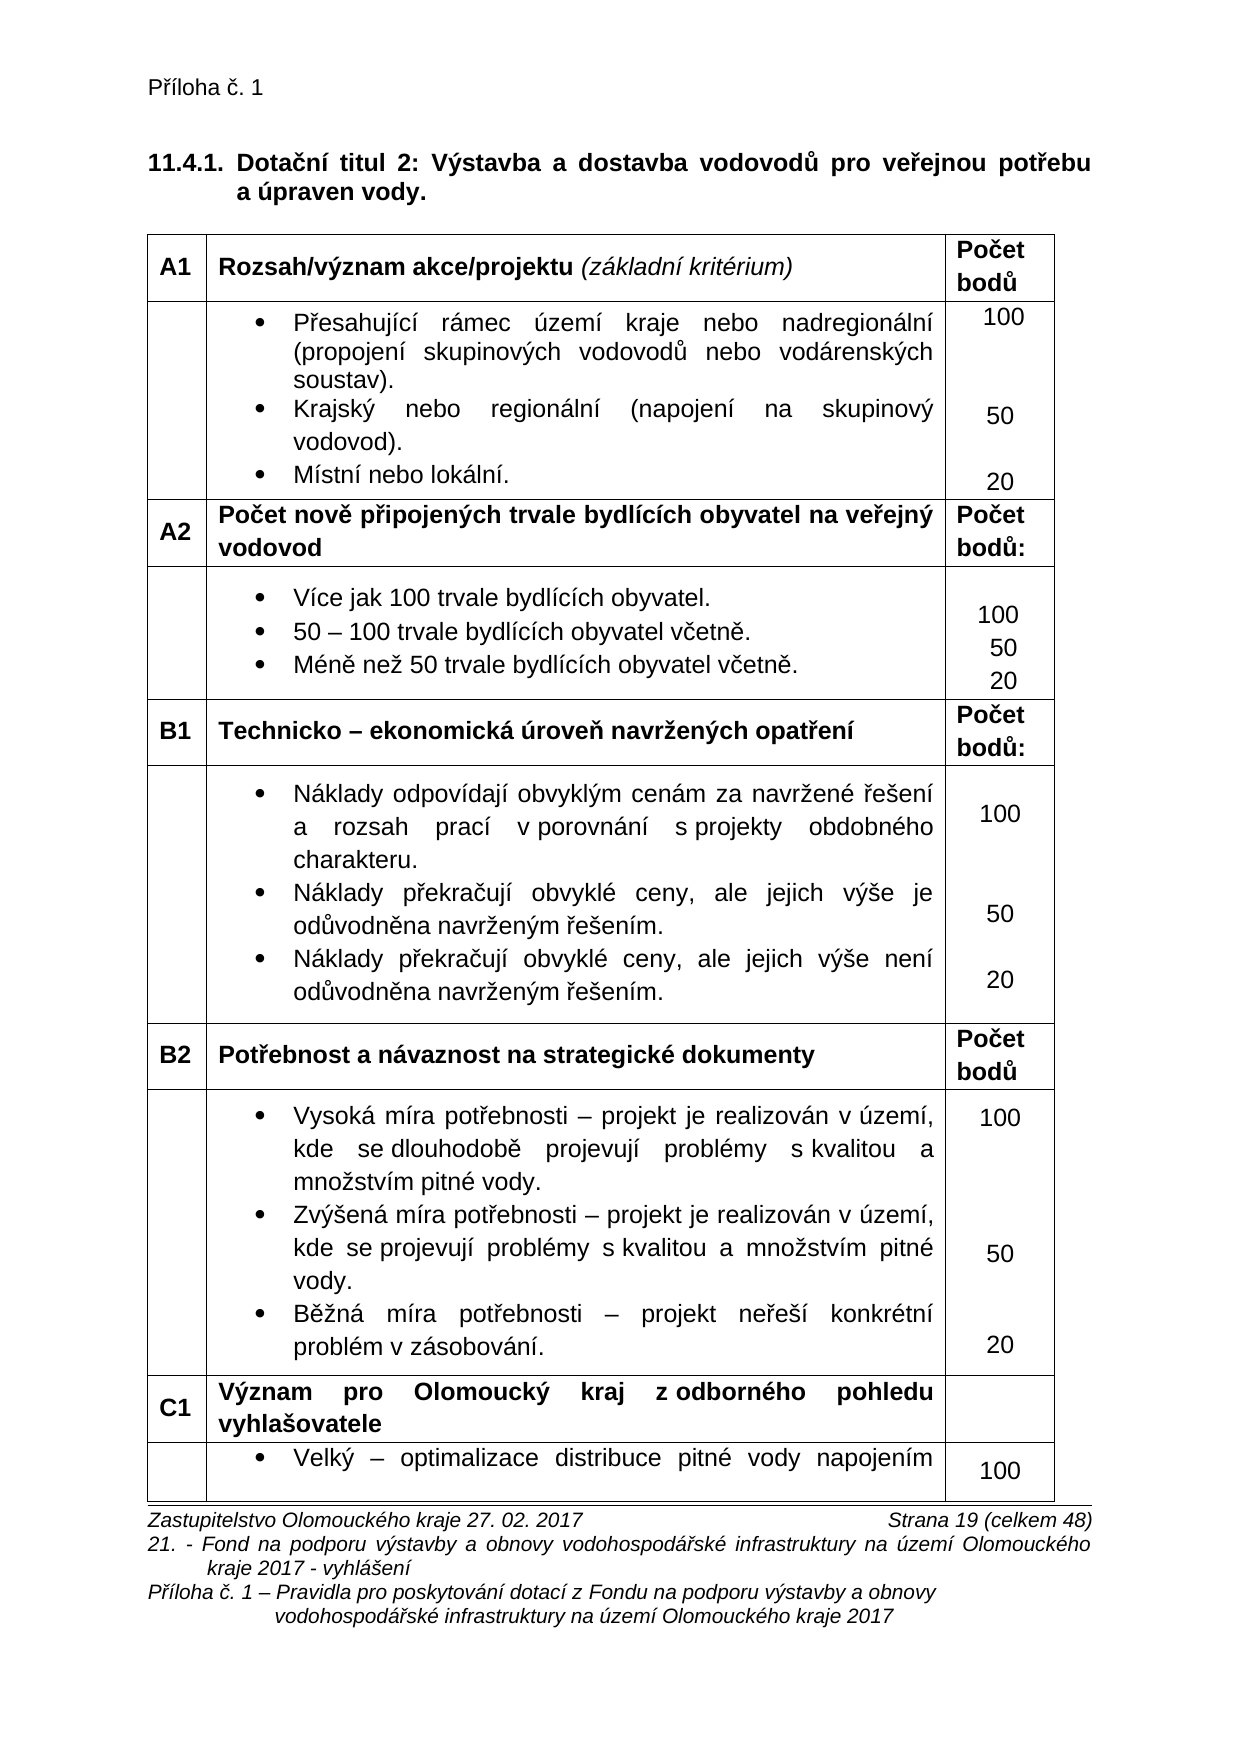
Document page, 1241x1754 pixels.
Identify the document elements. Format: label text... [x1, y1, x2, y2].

table_cell 100 50 20 [946, 1443, 1054, 1501]
table_cell Význam pro Olomoucký kraj z odborného pohledu vyhlašovatele [207, 1376, 945, 1442]
table_header Počet bodů [946, 235, 1054, 301]
table_cell B2 [148, 1024, 206, 1089]
table_cell Počet bodů: [946, 700, 1054, 765]
table_cell [148, 302, 206, 499]
table_cell [148, 567, 206, 699]
table_cell [148, 1090, 206, 1375]
table_cell [148, 1443, 206, 1501]
table_cell Potřebnost a návaznost na strategické dokumenty [207, 1024, 945, 1089]
table_cell Technicko – ekonomická úroveň navržených opatření [207, 700, 945, 765]
table_cell 100 50 20 [946, 302, 1054, 499]
table_cell Počet nově připojených trvale bydlících obyvatel na veřejný vodovod [207, 500, 945, 566]
list Dotační titul 2: Výstavba a dostavba vodovodů pro veřejnou potřebu a úpraven vody. [148, 148, 1092, 205]
table_cell Vysoká míra potřebnosti – projekt je realizován v území, kde se dlouhodobě projevují problémy s kvalitou a množstvím pitné vody. Zvýšená míra potřebnosti – projekt je realizován v území, kde se projevují problémy s kvalitou a množstvím pitné vody. Běžná míra potřebnosti – projekt neřeší konkrétní problém v zásobování. [207, 1090, 945, 1375]
table_cell C1 [148, 1376, 206, 1442]
table_cell Více jak 100 trvale bydlících obyvatel. 50 – 100 trvale bydlících obyvatel včetně. Méně než 50 trvale bydlících obyvatel včetně. [207, 567, 945, 699]
table_cell [946, 1376, 1054, 1442]
table_header Rozsah/význam akce/projektu (základní kritérium) [207, 235, 945, 301]
table_cell Náklady odpovídají obvyklým cenám za navržené řešení a rozsah prací v porovnání s projekty obdobného charakteru. Náklady překračují obvyklé ceny, ale jejich výše je odůvodněna navrženým řešením. Náklady překračují obvyklé ceny, ale jejich výše není odůvodněna navrženým řešením. [207, 766, 945, 1022]
table_header A1 [148, 235, 206, 301]
table_cell B1 [148, 700, 206, 765]
table_cell Počet bodů: [946, 500, 1054, 566]
table_cell [148, 766, 206, 1022]
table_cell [207, 1443, 945, 1501]
table_cell 100 50 20 [946, 567, 1054, 699]
table_cell Počet bodů [946, 1024, 1054, 1089]
table_cell Přesahující rámec území kraje nebo nadregionální (propojení skupinových vodovodů nebo vodárenských soustav). Krajský nebo regionální (napojení na skupinový vodovod). Místní nebo lokální. [207, 302, 945, 499]
table_cell 100 50 20 [946, 766, 1054, 1022]
table_cell 100 50 20 [946, 1090, 1054, 1375]
table_cell A2 [148, 500, 206, 566]
